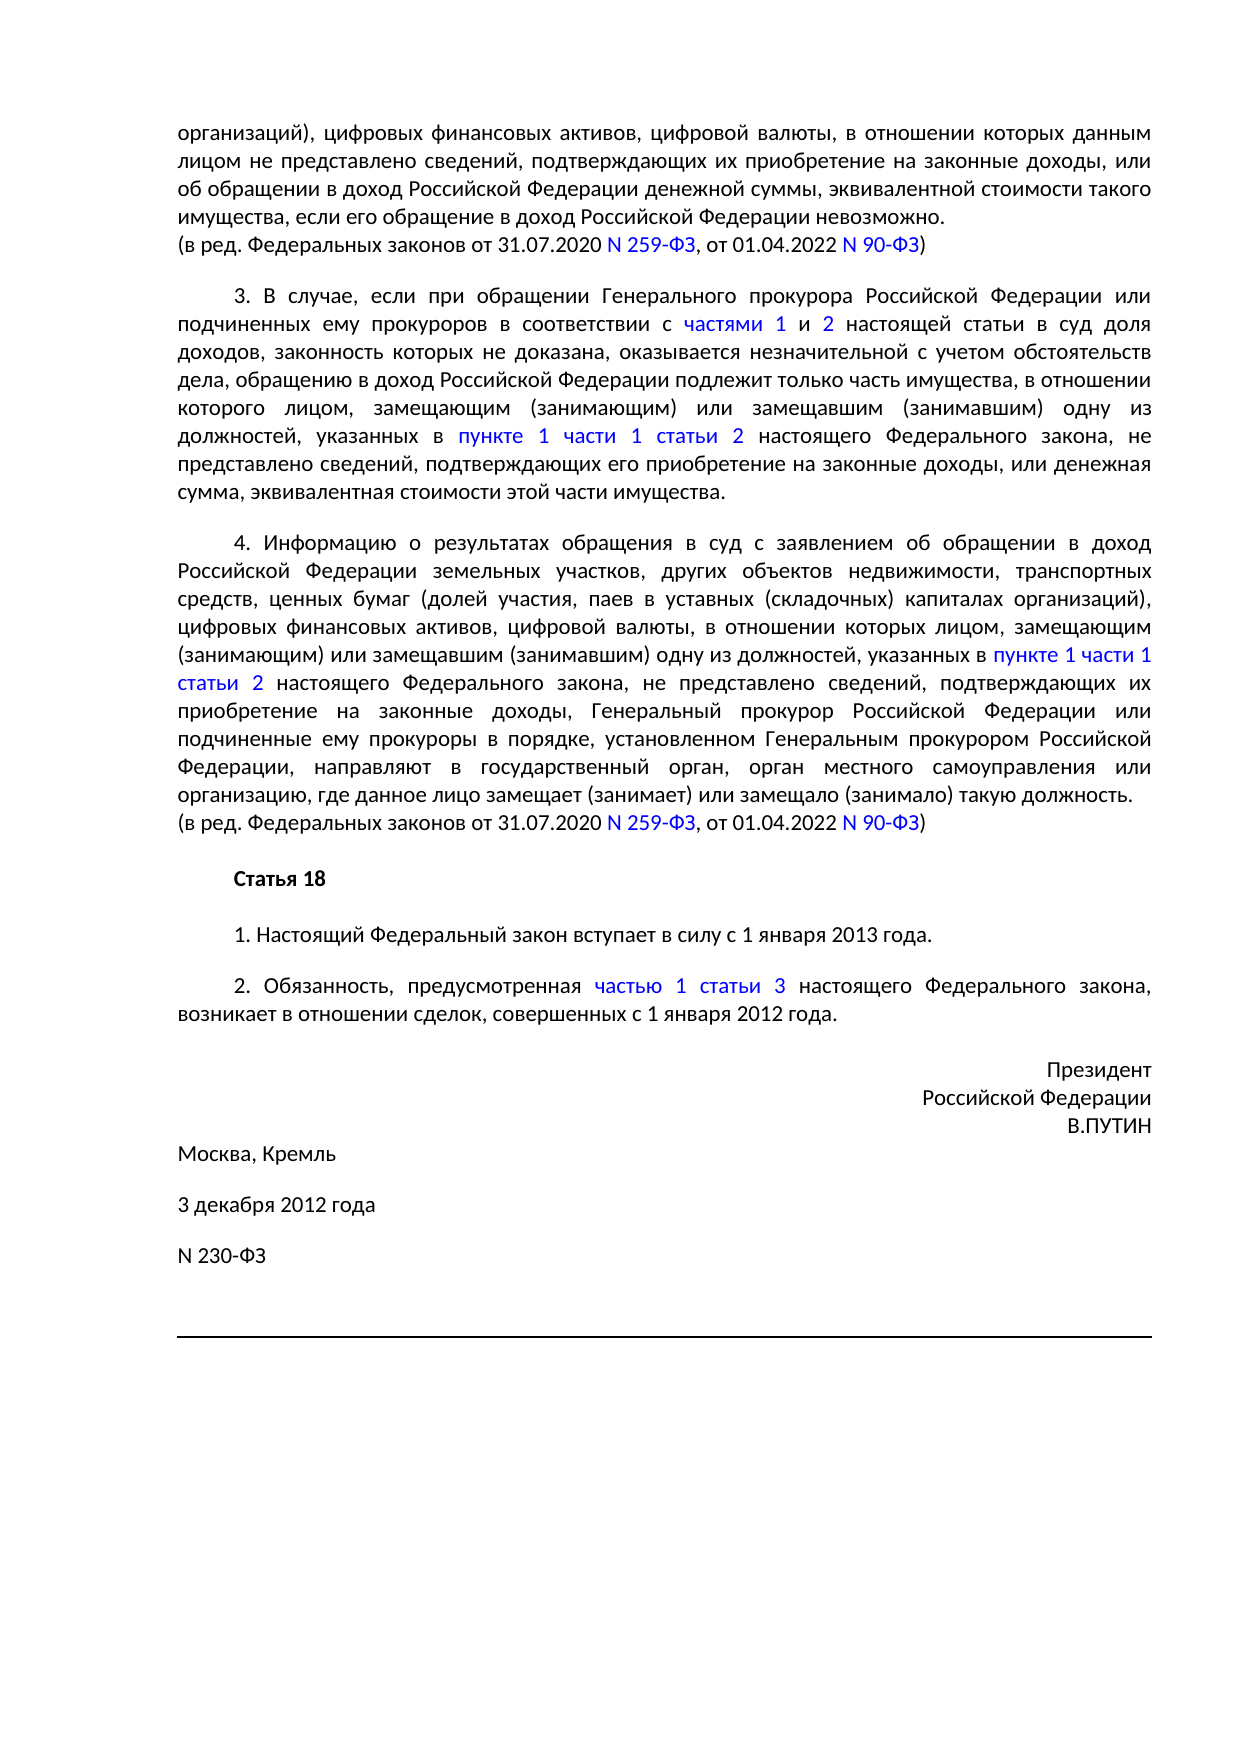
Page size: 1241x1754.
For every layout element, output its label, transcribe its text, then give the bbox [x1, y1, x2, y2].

text 1. Настоящий Федеральный закон вступает в силу с 1 января 2013 года. [177, 921, 1152, 948]
text 3 декабря 2012 года [177, 1191, 1152, 1218]
text (в ред. Федеральных законов от 31.07.2020 N 259-ФЗ, от 01.04.2022 N 90-ФЗ) [177, 230, 1152, 258]
text Президент [177, 1056, 1152, 1083]
text 2. Обязанность, предусмотренная частью 1 статьи 3 настоящего Федерального закона, возникает в отношении сделок, совершенных с 1 января 2012 года. [177, 971, 1152, 1027]
text N 230-ФЗ [177, 1241, 1152, 1269]
text 3. В случае, если при обращении Генерального прокурора Российской Федерации или подчиненных ему прокуроров в соответствии с частями 1 и 2 настоящей статьи в суд доля доходов, законность которых не доказана, оказывается незначительной с учетом обстоятельств дела, обращению в доход Российской Федерации подлежит только часть имущества, в отношении которого лицом, замещающим (занимающим) или замещавшим (занимавшим) одну из должностей, указанных в пункте 1 части 1 статьи 2 настоящего Федерального закона, не представлено сведений, подтверждающих его приобретение на законные доходы, или денежная сумма, эквивалентная стоимости этой части имущества. [177, 281, 1152, 505]
text (в ред. Федеральных законов от 31.07.2020 N 259-ФЗ, от 01.04.2022 N 90-ФЗ) [177, 808, 1152, 836]
title Статья 18 [177, 864, 1152, 892]
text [177, 118, 1152, 230]
text Москва, Кремль [177, 1139, 1152, 1168]
text Российской Федерации [177, 1083, 1152, 1112]
text 4. Информацию о результатах обращения в суд с заявлением об обращении в доход Российской Федерации земельных участков, других объектов недвижимости, транспортных средств, ценных бумаг (долей участия, паев в уставных (складочных) капиталах организаций), цифровых финансовых активов, цифровой валюты, в отношении которых лицом, замещающим (занимающим) или замещавшим (занимавшим) одну из должностей, указанных в пункте 1 части 1 статьи 2 настоящего Федерального закона, не представлено сведений, подтверждающих их приобретение на законные доходы, Генеральный прокурор Российской Федерации или подчиненные ему прокуроры в порядке, установленном Генеральным прокурором Российской Федерации, направляют в государственный орган, орган местного самоуправления или организацию, где данное лицо замещает (занимает) или замещало (занимало) такую должность. [177, 528, 1152, 808]
text В.ПУТИН [177, 1112, 1152, 1139]
